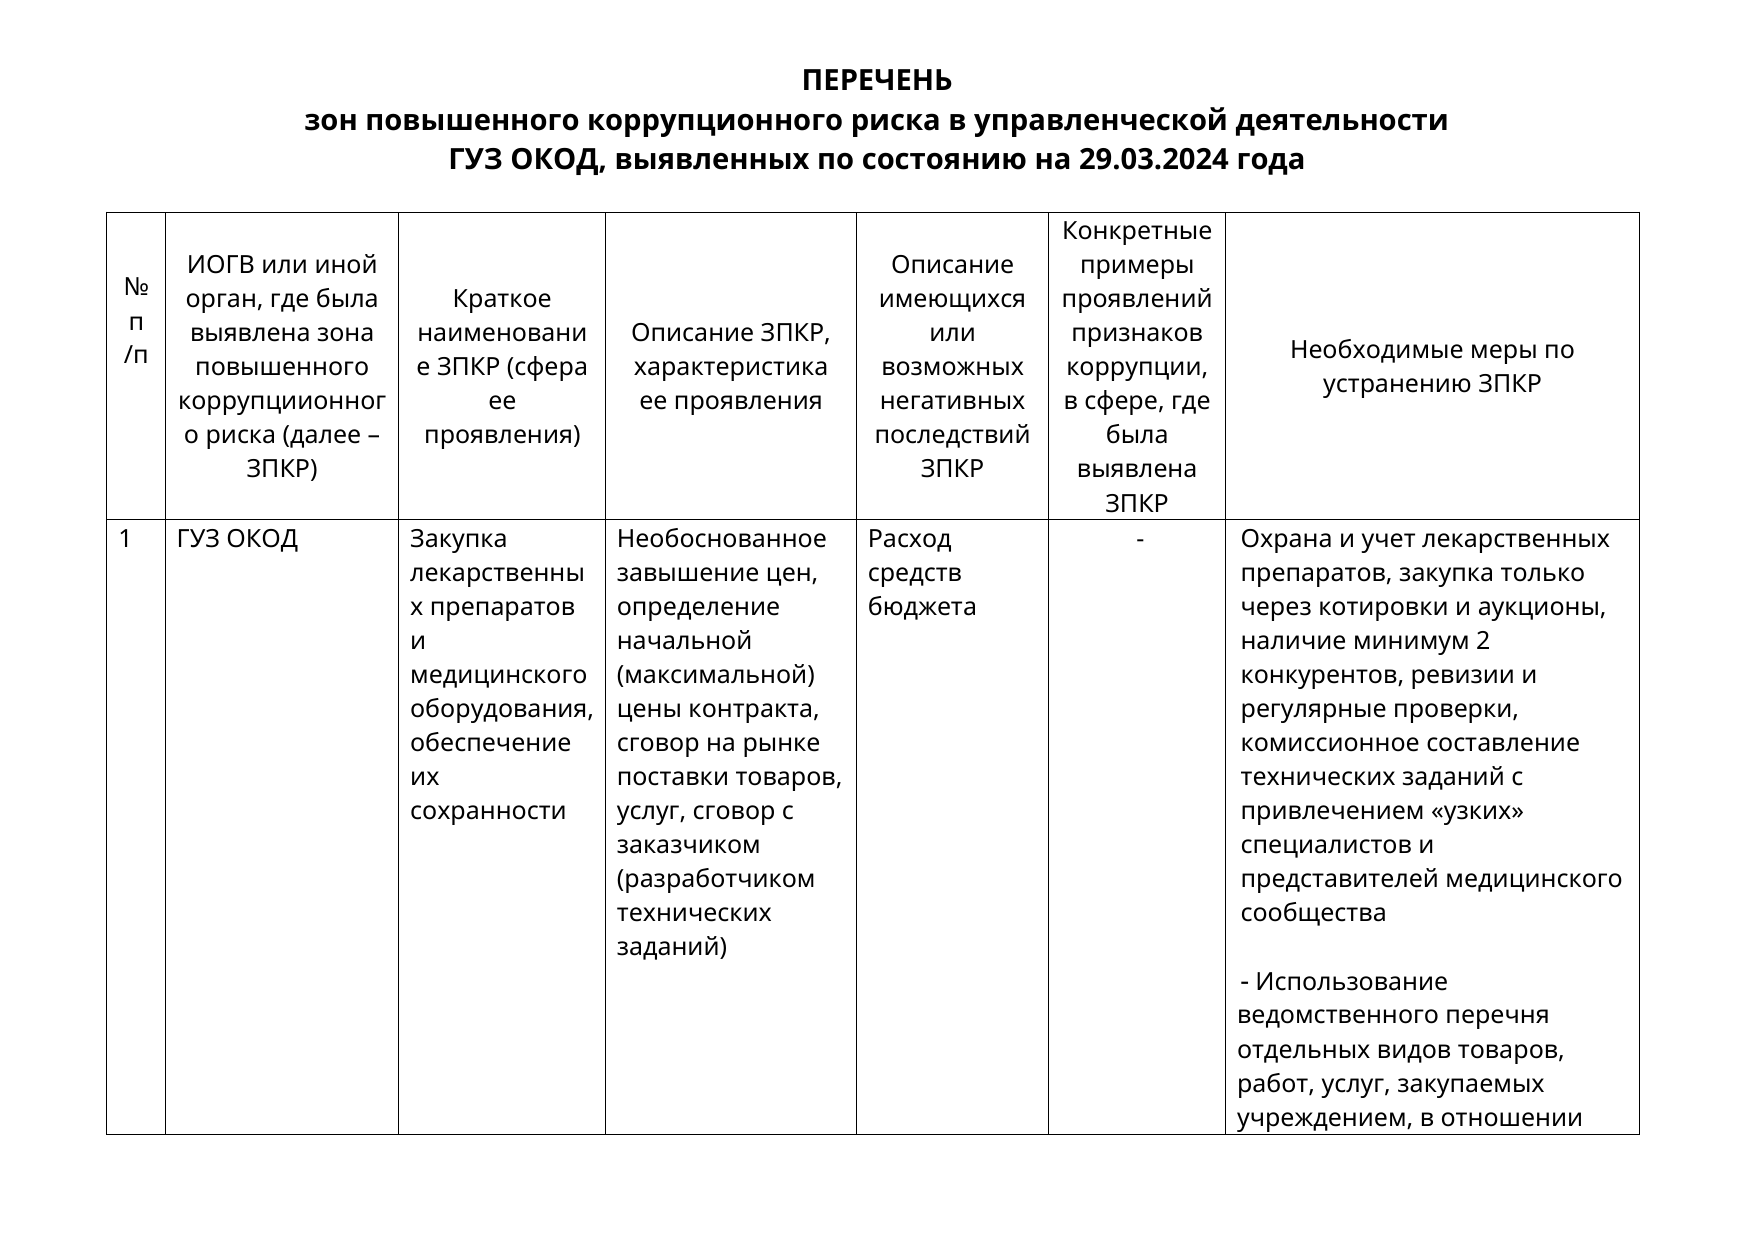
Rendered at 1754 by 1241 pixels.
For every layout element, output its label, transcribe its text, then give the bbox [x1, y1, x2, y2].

table_header ИОГВ или иной орган, где была выявлена зона повышенного коррупциионного риска (далее – ЗПКР) [166, 213, 398, 519]
table_header Необходимые меры по устранению ЗПКР [1226, 213, 1639, 519]
table_header Краткое наименование ЗПКР (сфера ее проявления) [399, 213, 605, 519]
text ПЕРЕЧЕНЬ [118, 59, 1636, 99]
table_cell - [1049, 520, 1225, 1133]
table_header Описание ЗПКР, характеристика ее проявления [606, 213, 856, 519]
table_cell ГУЗ ОКОД [166, 520, 398, 1133]
table_header Конкретные примеры проявлений признаков коррупции, в сфере, где была выявлена ЗПКР [1049, 213, 1225, 519]
text зон повышенного коррупционного риска в управленческой деятельности [118, 99, 1636, 138]
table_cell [857, 520, 1048, 1133]
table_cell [606, 520, 856, 1133]
table_header № п/п [107, 213, 165, 519]
text ГУЗ ОКОД, выявленных по состоянию на 29.03.2024 года [118, 138, 1636, 178]
table_header Описание имеющихся или возможных негативных последствий ЗПКР [857, 213, 1048, 519]
table_cell 1 [107, 520, 165, 1133]
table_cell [1226, 520, 1639, 1133]
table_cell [399, 520, 605, 1133]
